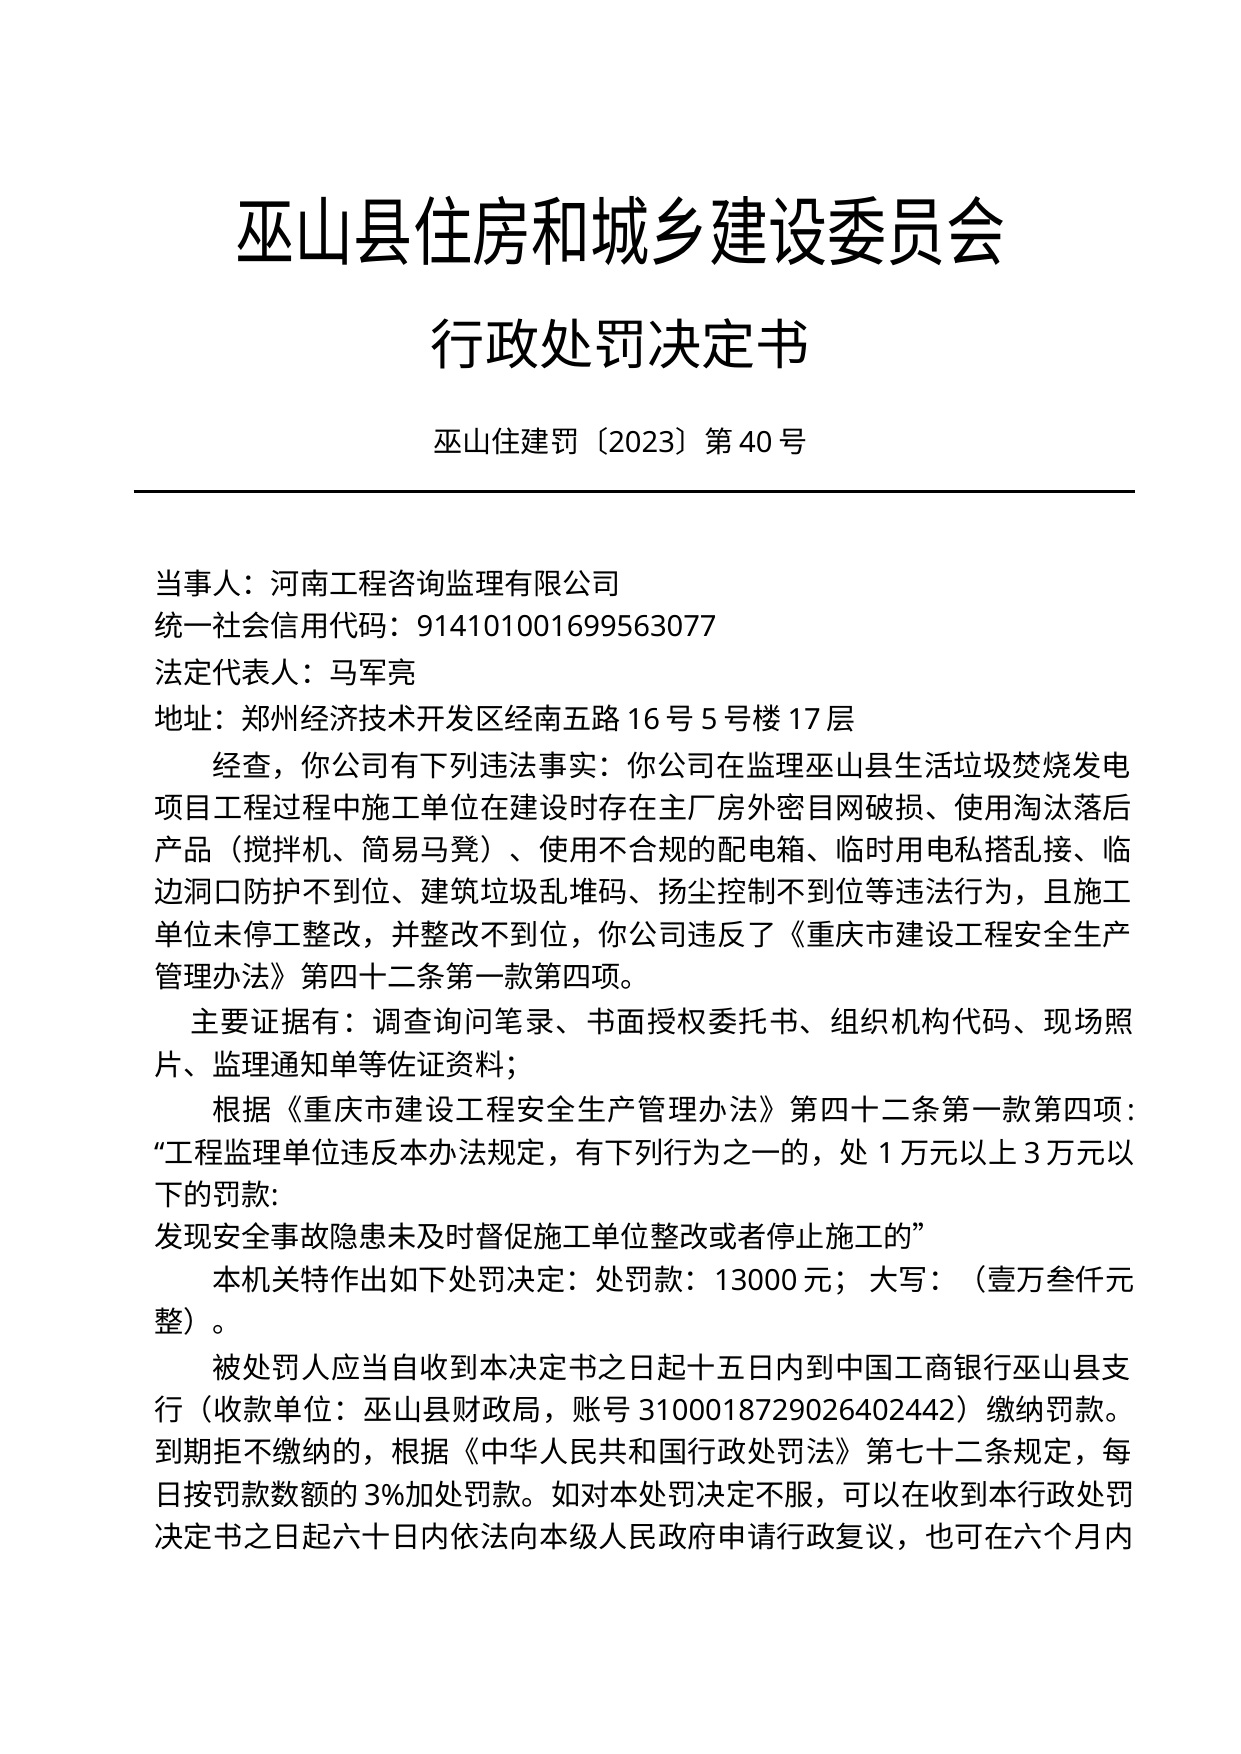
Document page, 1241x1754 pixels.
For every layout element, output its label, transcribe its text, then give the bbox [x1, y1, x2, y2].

table_cell 主要证据有：调查询问笔录、书面授权委托书、组织机构代码、现场照片、监理通知单等佐证资料； [152, 998, 1136, 1085]
table_cell 地址：郑州经济技术开发区经南五路16号5号楼17层 [152, 694, 1136, 741]
table_cell 法定代表人：马军亮 [152, 647, 1136, 694]
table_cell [152, 1343, 1136, 1557]
text 行政处罚决定书 [187, 292, 1053, 389]
text 巫山县住房和城乡建设委员会 [187, 162, 1053, 292]
table_cell 根据《重庆市建设工程安全生产管理办法》第四十二条第一款第四项: “工程监理单位违反本办法规定，有下列行为之一的，处1万元以上3万元以下的罚款: 发现安全事故隐患未及时督促施工单位整改或者停止施工的” 本机关特作出如下处罚决定：处罚款：13000元； 大写：（壹万叁仟元整）。 [152, 1085, 1136, 1343]
table_cell 经查，你公司有下列违法事实：你公司在监理巫山县生活垃圾焚烧发电项目工程过程中施工单位在建设时存在主厂房外密目网破损、使用淘汰落后产品（搅拌机、简易马凳）、使用不合规的配电箱、临时用电私搭乱接、临边洞口防护不到位、建筑垃圾乱堆码、扬尘控制不到位等违法行为，且施工单位未停工整改，并整改不到位，你公司违反了《重庆市建设工程安全生产管理办法》第四十二条第一款第四项。 [152, 741, 1136, 997]
table_header 当事人：河南工程咨询监理有限公司 统一社会信用代码：914101001699563077 [152, 559, 1136, 647]
text 巫山住建罚〔2023〕第40号 [187, 419, 1053, 461]
